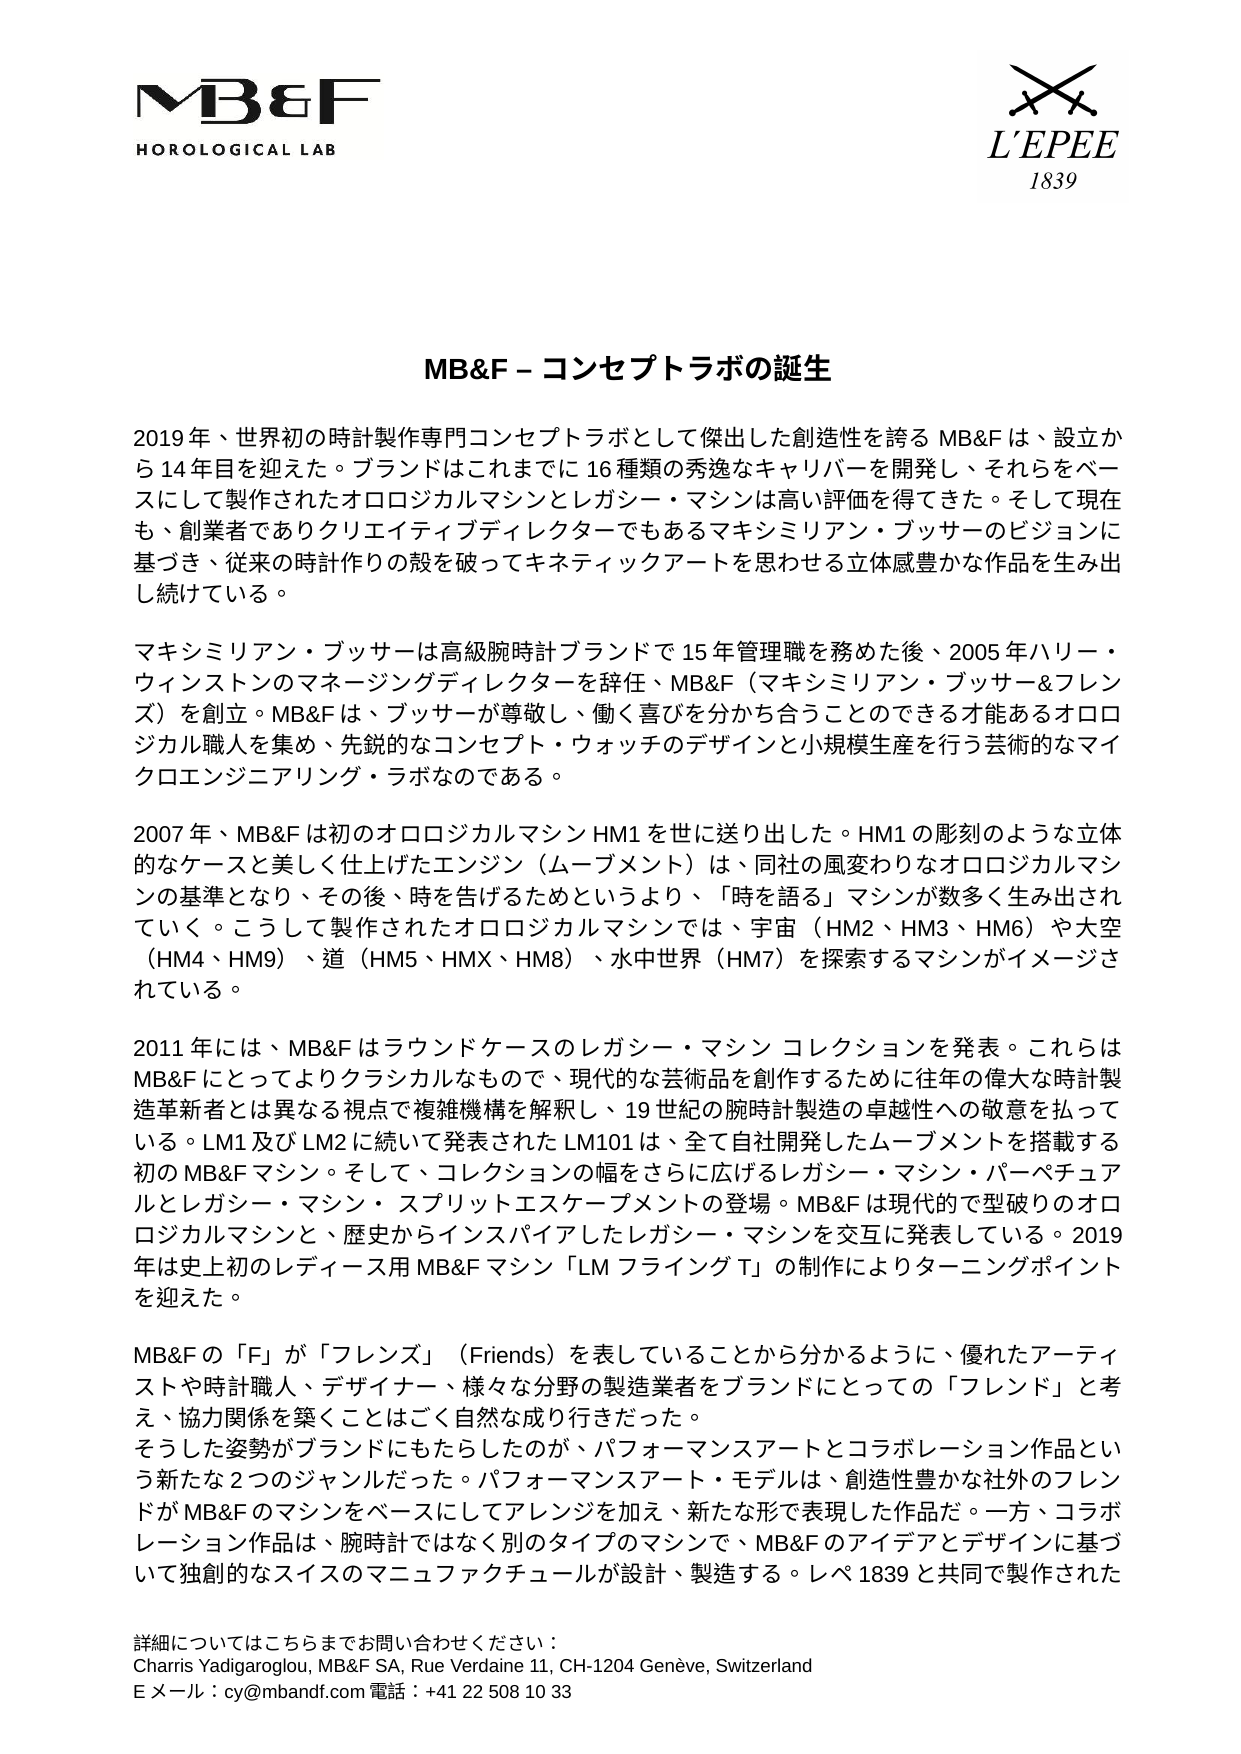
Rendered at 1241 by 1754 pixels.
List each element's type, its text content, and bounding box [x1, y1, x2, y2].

picture [132, 73, 384, 160]
picture [976, 50, 1130, 203]
text 2007年、MB&Fは初のオロロジカルマシンHM1を世に送り出した。HM1の彫刻のような立体的なケースと美しく仕上げたエンジン（ムーブメント）は、同社の風変わりなオロロジカルマシンの基準となり、その後、時を告げるためというより、「時を語る」マシンが数多く生み出されていく。こうして製作されたオロロジカルマシンでは、宇宙（HM2、HM3、HM6）や大空（HM4、HM9）、道（HM5、HMX、HM8）、水中世界（HM7）を探索するマシンがイメージされている。 [133, 818, 1123, 1006]
text MB&Fの「F」が「フレンズ」（Friends）を表していることから分かるように、優れたアーティストや時計職人、デザイナー、様々な分野の製造業者をブランドにとっての「フレンド」と考え、協力関係を築くことはごく自然な成り行きだった。 [133, 1339, 1123, 1433]
text 2011年には、MB&Fはラウンドケースのレガシー・マシン コレクションを発表。これらはMB&Fにとってよりクラシカルなもので、現代的な芸術品を創作するために往年の偉大な時計製造革新者とは異なる視点で複雑機構を解釈し、19世紀の腕時計製造の卓越性への敬意を払っている。LM1及びLM2に続いて発表されたLM101は、全て自社開発したムーブメントを搭載する初のMB&Fマシン。そして、コレクションの幅をさらに広げるレガシー・マシン・パーペチュアルとレガシー・マシン・ スプリットエスケープメントの登場。MB&Fは現代的で型破りのオロロジカルマシンと、歴史からインスパイアしたレガシー・マシンを交互に発表している。2019年は史上初のレディース用MB&Fマシン「LM フライングT」の制作によりターニングポイントを迎えた。 [133, 1032, 1123, 1313]
text MB&F – コンセプトラボの誕生 [133, 348, 1123, 388]
text マキシミリアン・ブッサーは高級腕時計ブランドで15年管理職を務めた後、2005年ハリー・ウィンストンのマネージングディレクターを辞任、MB&F（マキシミリアン・ブッサー&フレンズ）を創立。MB&Fは、ブッサーが尊敬し、働く喜びを分かち合うことのできる才能あるオロロジカル職人を集め、先鋭的なコンセプト・ウォッチのデザインと小規模生産を行う芸術的なマイクロエンジニアリング・ラボなのである。 [133, 635, 1123, 792]
text 2019年、世界初の時計製作専門コンセプトラボとして傑出した創造性を誇るMB&Fは、設立から14年目を迎えた。ブランドはこれまでに16種類の秀逸なキャリバーを開発し、それらをベースにして製作されたオロロジカルマシンとレガシー・マシンは高い評価を得てきた。そして現在も、創業者でありクリエイティブディレクターでもあるマキシミリアン・ブッサーのビジョンに基づき、従来の時計作りの殻を破ってキネティックアートを思わせる立体感豊かな作品を生み出し続けている。 [133, 422, 1123, 609]
